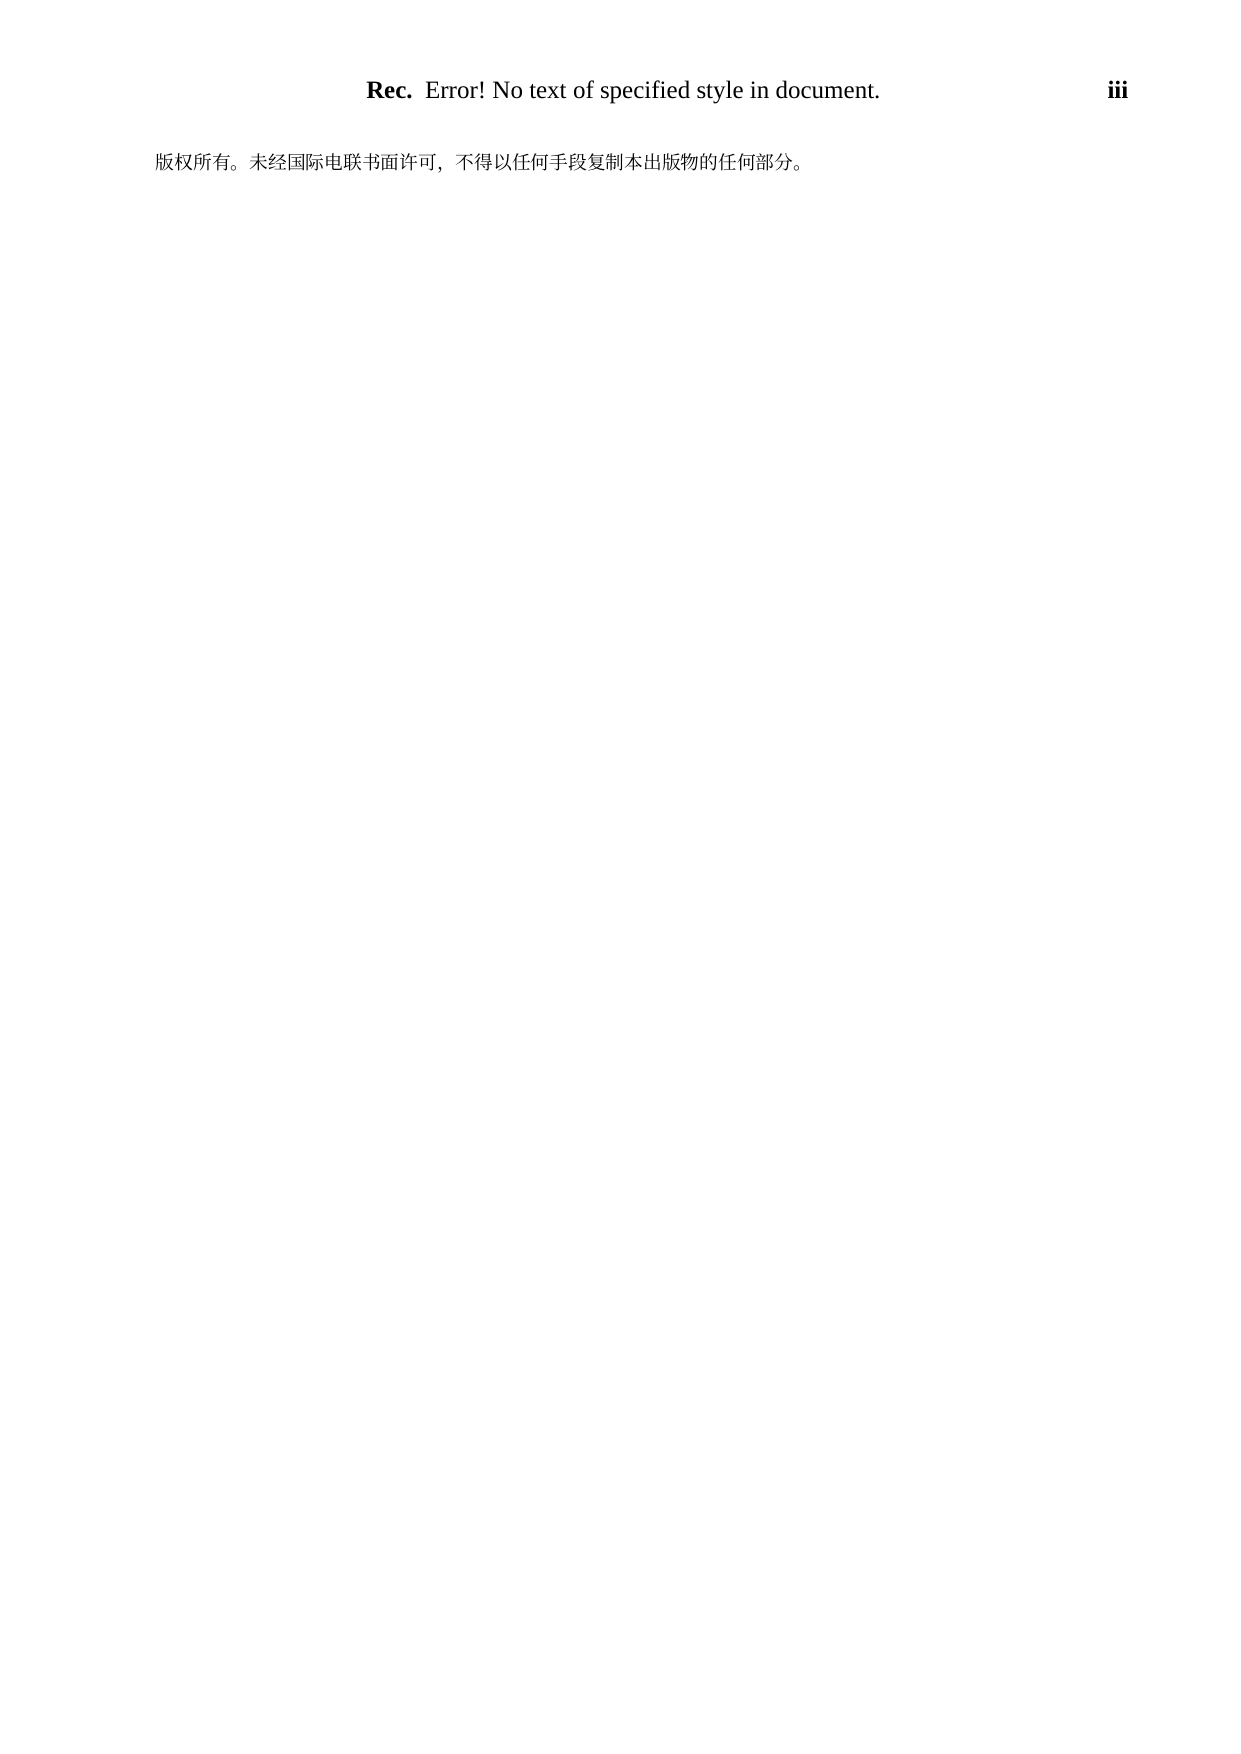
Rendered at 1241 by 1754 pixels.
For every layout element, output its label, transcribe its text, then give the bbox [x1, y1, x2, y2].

text 版权所有。未经国际电联书面许可，不得以任何手段复制本出版物的任何部分。 [118, 148, 1122, 175]
